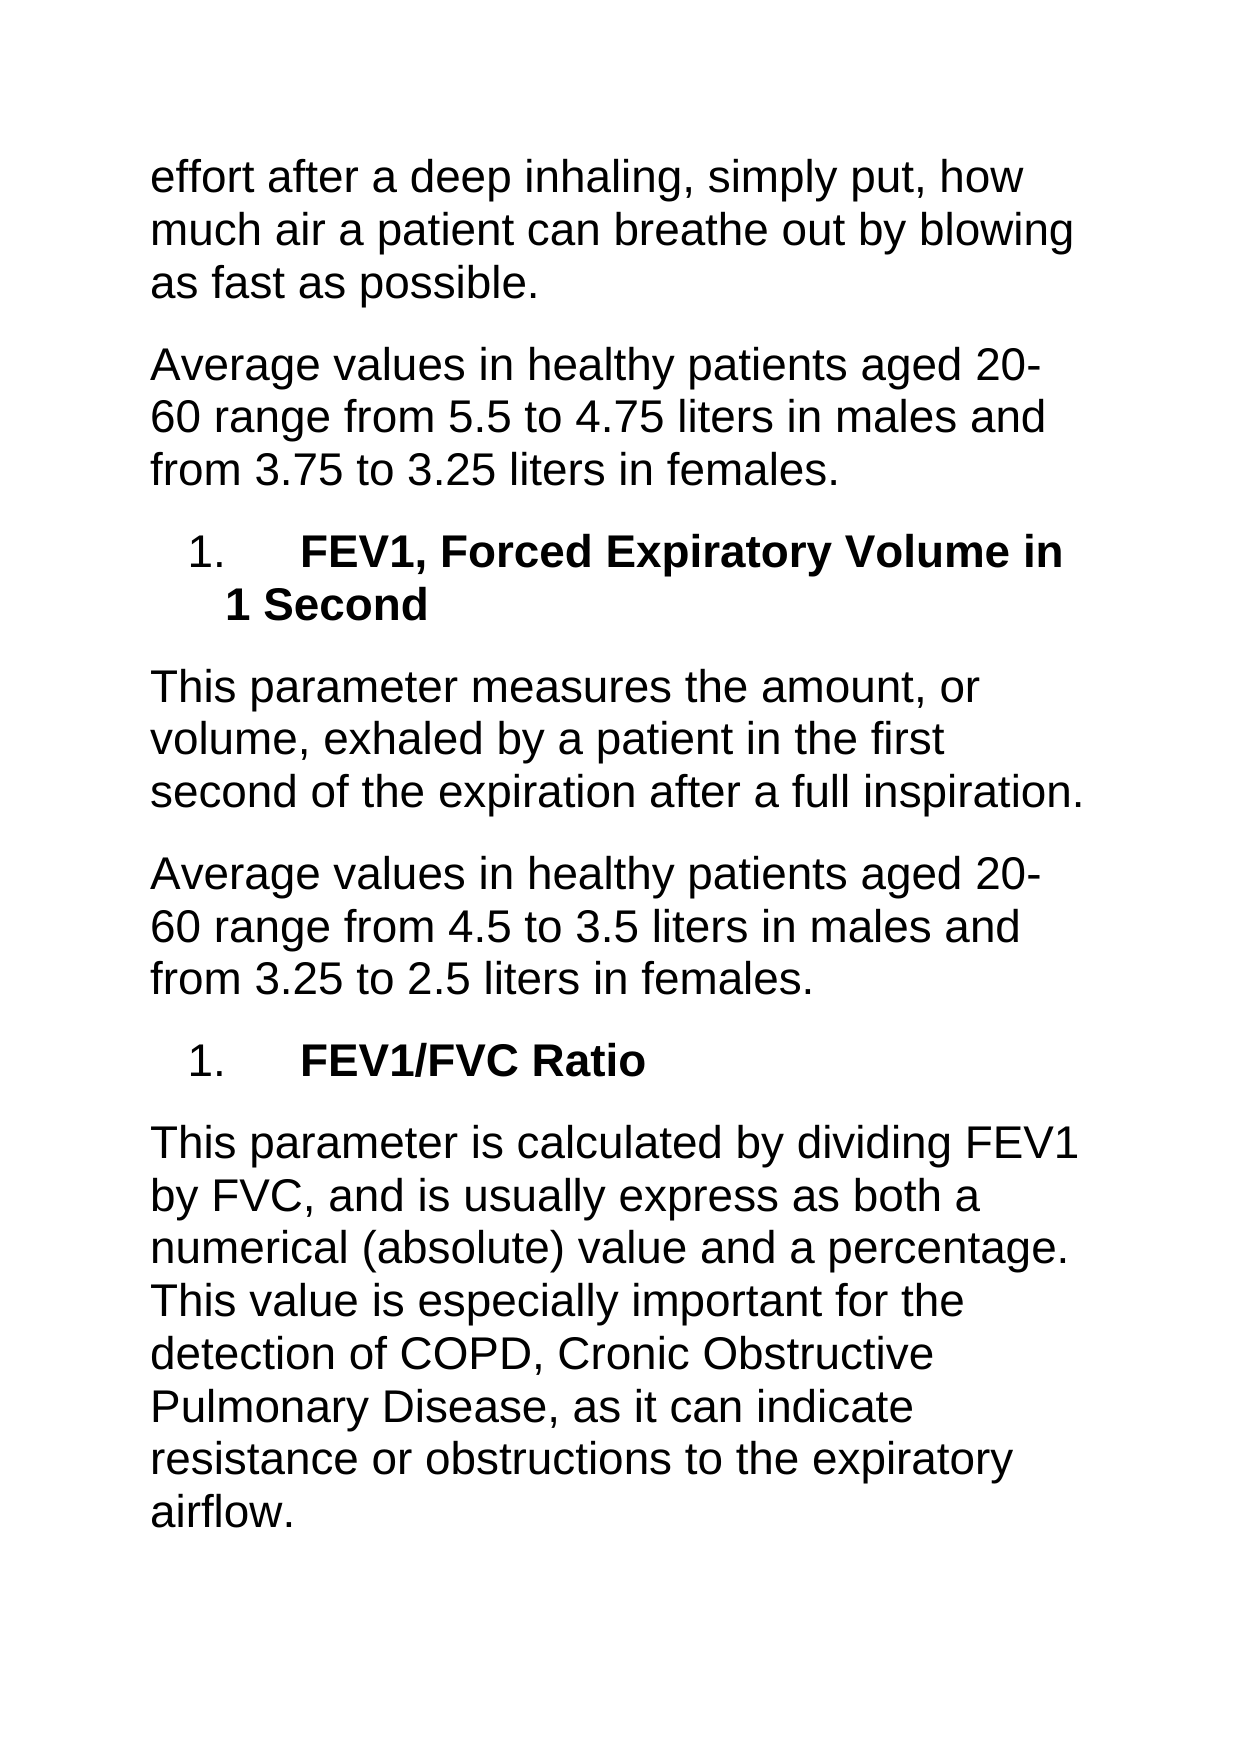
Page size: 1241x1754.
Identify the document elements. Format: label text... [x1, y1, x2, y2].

text Average values in healthy patients aged 20-60 range from 5.5 to 4.75 liters in males and from 3.75 to 3.25 liters in females. [150, 337, 1090, 495]
text This parameter is calculated by dividing FEV1 by FVC, and is usually express as both a numerical (absolute) value and a percentage. This value is especially important for the detection of COPD, Cronic Obstructive Pulmonary Disease, as it can indicate resistance or obstructions to the expiratory airflow. [150, 1116, 1090, 1537]
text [150, 150, 1090, 308]
list FEV1/FVC Ratio [187, 1034, 1090, 1086]
text This parameter measures the amount, or volume, exhaled by a patient in the first second of the expiration after a full inspiration. [150, 659, 1090, 817]
list FEV1, Forced Expiratory Volume in 1 Second [187, 524, 1090, 630]
text Average values in healthy patients aged 20-60 range from 4.5 to 3.5 liters in males and from 3.25 to 2.5 liters in females. [150, 846, 1090, 1004]
